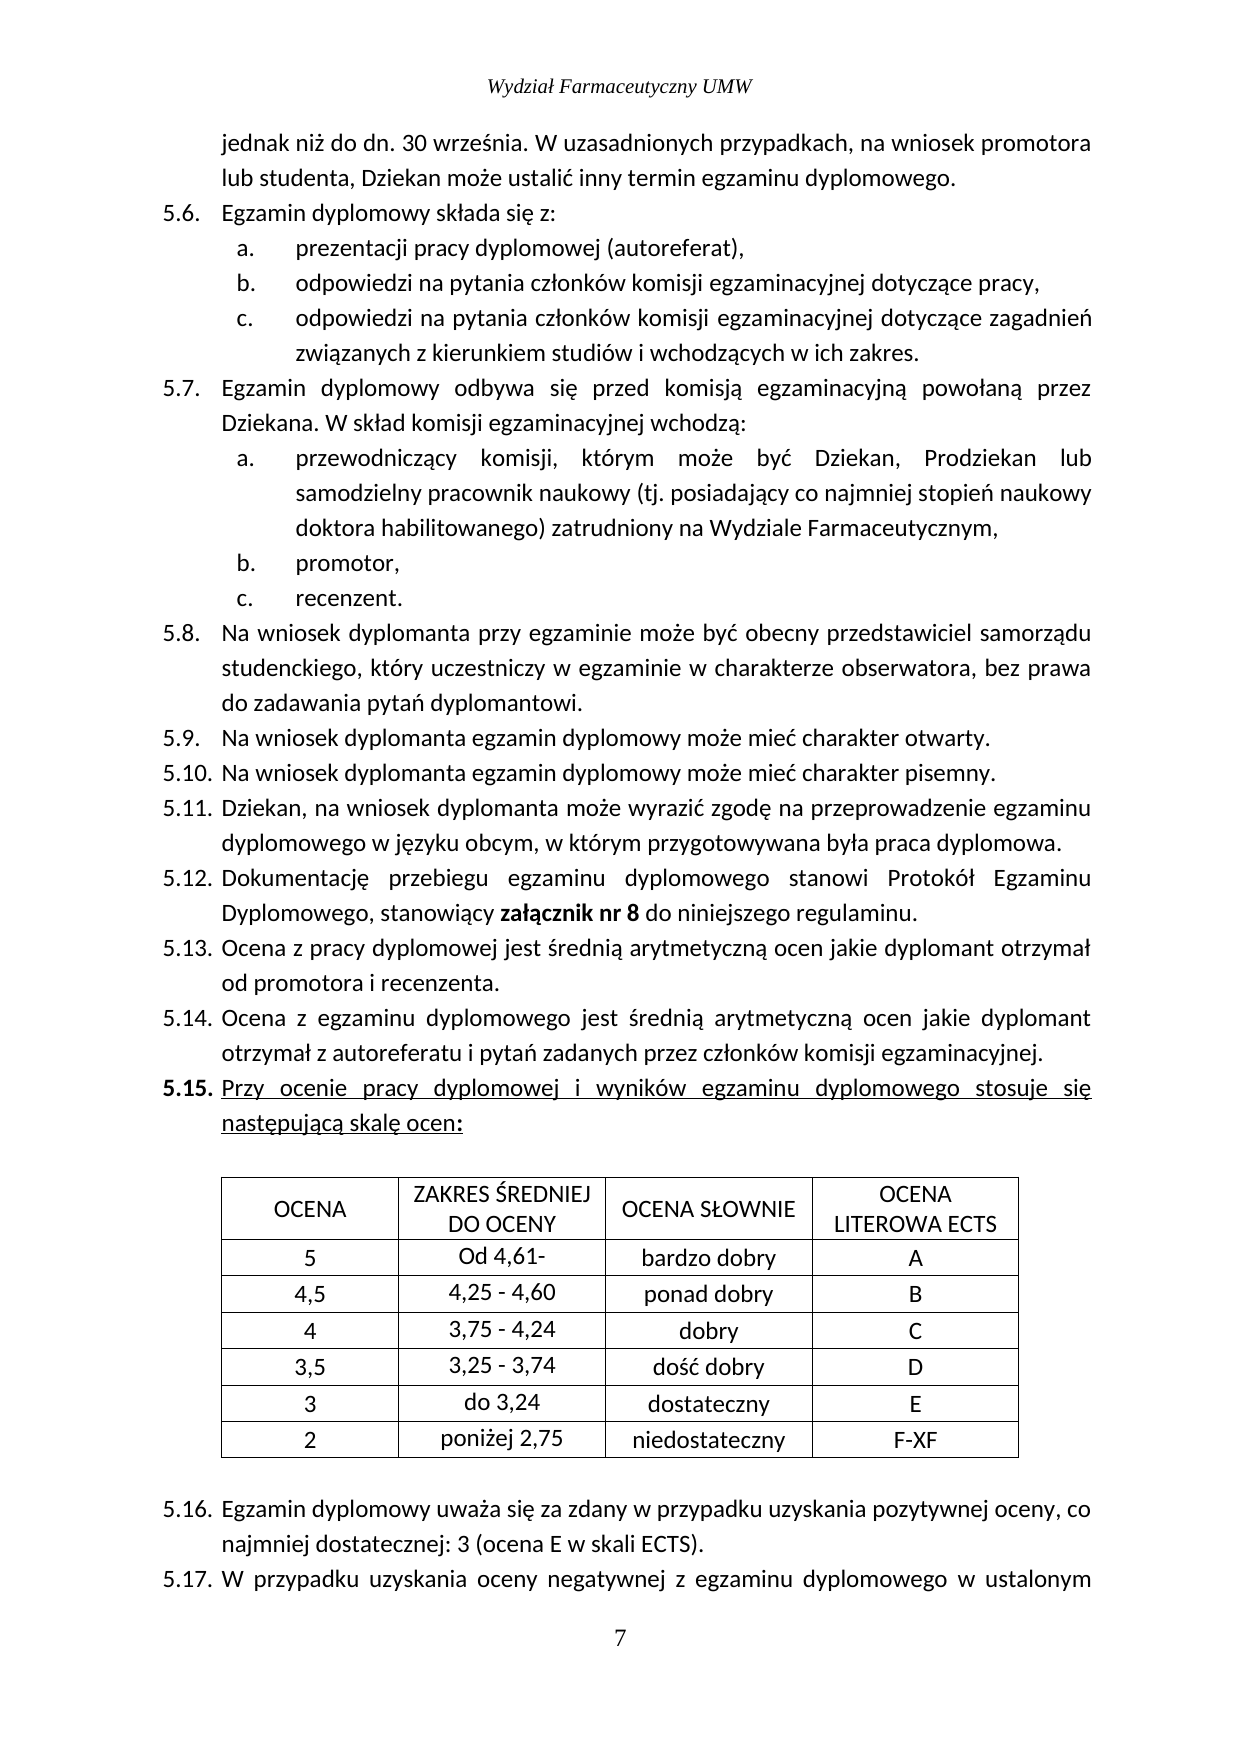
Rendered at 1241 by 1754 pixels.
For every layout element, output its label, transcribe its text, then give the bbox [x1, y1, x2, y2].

table_header OCENA [222, 1178, 398, 1239]
table_cell 3,5 [222, 1349, 398, 1384]
table_cell poniżej 2,75 [399, 1422, 605, 1457]
table_cell niedostateczny [606, 1422, 812, 1457]
table_cell dostateczny [606, 1386, 812, 1421]
list Egzamin dyplomowy odbywa się przed komisją egzaminacyjną powołaną przez Dziekana. W skład komisji egzaminacyjnej wchodzą: [162, 372, 1092, 437]
table_cell dość dobry [606, 1349, 812, 1384]
list Dokumentację przebiegu egzaminu dyplomowego stanowi Protokół Egzaminu Dyplomowego, stanowiący załącznik nr 8 do niniejszego regulaminu. [162, 862, 1092, 927]
table_cell 2 [222, 1422, 398, 1457]
table_cell E [813, 1386, 1018, 1421]
table_cell 4,25 - 4,60 [399, 1276, 605, 1312]
table_cell 5 [222, 1240, 398, 1275]
list Przy ocenie pracy dyplomowej i wyników egzaminu dyplomowego stosuje się następującą skalę ocen: [162, 1072, 1092, 1137]
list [162, 127, 1092, 192]
list Egzamin dyplomowy składa się z: [162, 197, 1092, 227]
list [162, 1563, 1092, 1593]
table_cell C [813, 1313, 1018, 1348]
table_cell ponad dobry [606, 1276, 812, 1312]
table_cell 3,25 - 3,74 [399, 1349, 605, 1384]
table_cell 3 [222, 1386, 398, 1421]
table_cell 3,75 - 4,24 [399, 1313, 605, 1348]
list Egzamin dyplomowy uważa się za zdany w przypadku uzyskania pozytywnej oceny, co najmniej dostatecznej: 3 (ocena E w skali ECTS). [162, 1493, 1092, 1558]
list Ocena z egzaminu dyplomowego jest średnią arytmetyczną ocen jakie dyplomant otrzymał z autoreferatu i pytań zadanych przez członków komisji egzaminacyjnej. [162, 1002, 1092, 1067]
list Na wniosek dyplomanta egzamin dyplomowy może mieć charakter otwarty. [162, 722, 1092, 752]
list prezentacji pracy dyplomowej (autoreferat), [236, 232, 1092, 262]
table_cell 4 [222, 1313, 398, 1348]
table_cell 4,5 [222, 1276, 398, 1312]
table_cell F-XF [813, 1422, 1018, 1457]
list Na wniosek dyplomanta egzamin dyplomowy może mieć charakter pisemny. [162, 757, 1092, 787]
list promotor, [236, 547, 1092, 577]
table_header OCENA LITEROWA ECTS [813, 1178, 1018, 1239]
list przewodniczący komisji, którym może być Dziekan, Prodziekan lub samodzielny pracownik naukowy (tj. posiadający co najmniej stopień naukowy doktora habilitowanego) zatrudniony na Wydziale Farmaceutycznym, [236, 442, 1092, 542]
table_cell dobry [606, 1313, 812, 1348]
table_header ZAKRES ŚREDNIEJ DO OCENY [399, 1178, 605, 1239]
table_cell Od 4,61- [399, 1240, 605, 1275]
table_cell A [813, 1240, 1018, 1275]
list recenzent. [236, 582, 1092, 612]
table_cell do 3,24 [399, 1386, 605, 1421]
list Ocena z pracy dyplomowej jest średnią arytmetyczną ocen jakie dyplomant otrzymał od promotora i recenzenta. [162, 932, 1092, 997]
table_cell D [813, 1349, 1018, 1384]
list odpowiedzi na pytania członków komisji egzaminacyjnej dotyczące zagadnień związanych z kierunkiem studiów i wchodzących w ich zakres. [236, 302, 1092, 367]
list Dziekan, na wniosek dyplomanta może wyrazić zgodę na przeprowadzenie egzaminu dyplomowego w języku obcym, w którym przygotowywana była praca dyplomowa. [162, 792, 1092, 857]
table_cell B [813, 1276, 1018, 1312]
list odpowiedzi na pytania członków komisji egzaminacyjnej dotyczące pracy, [236, 267, 1092, 297]
list Na wniosek dyplomanta przy egzaminie może być obecny przedstawiciel samorządu studenckiego, który uczestniczy w egzaminie w charakterze obserwatora, bez prawa do zadawania pytań dyplomantowi. [162, 617, 1092, 717]
table_header OCENA SŁOWNIE [606, 1178, 812, 1239]
table_cell bardzo dobry [606, 1240, 812, 1275]
